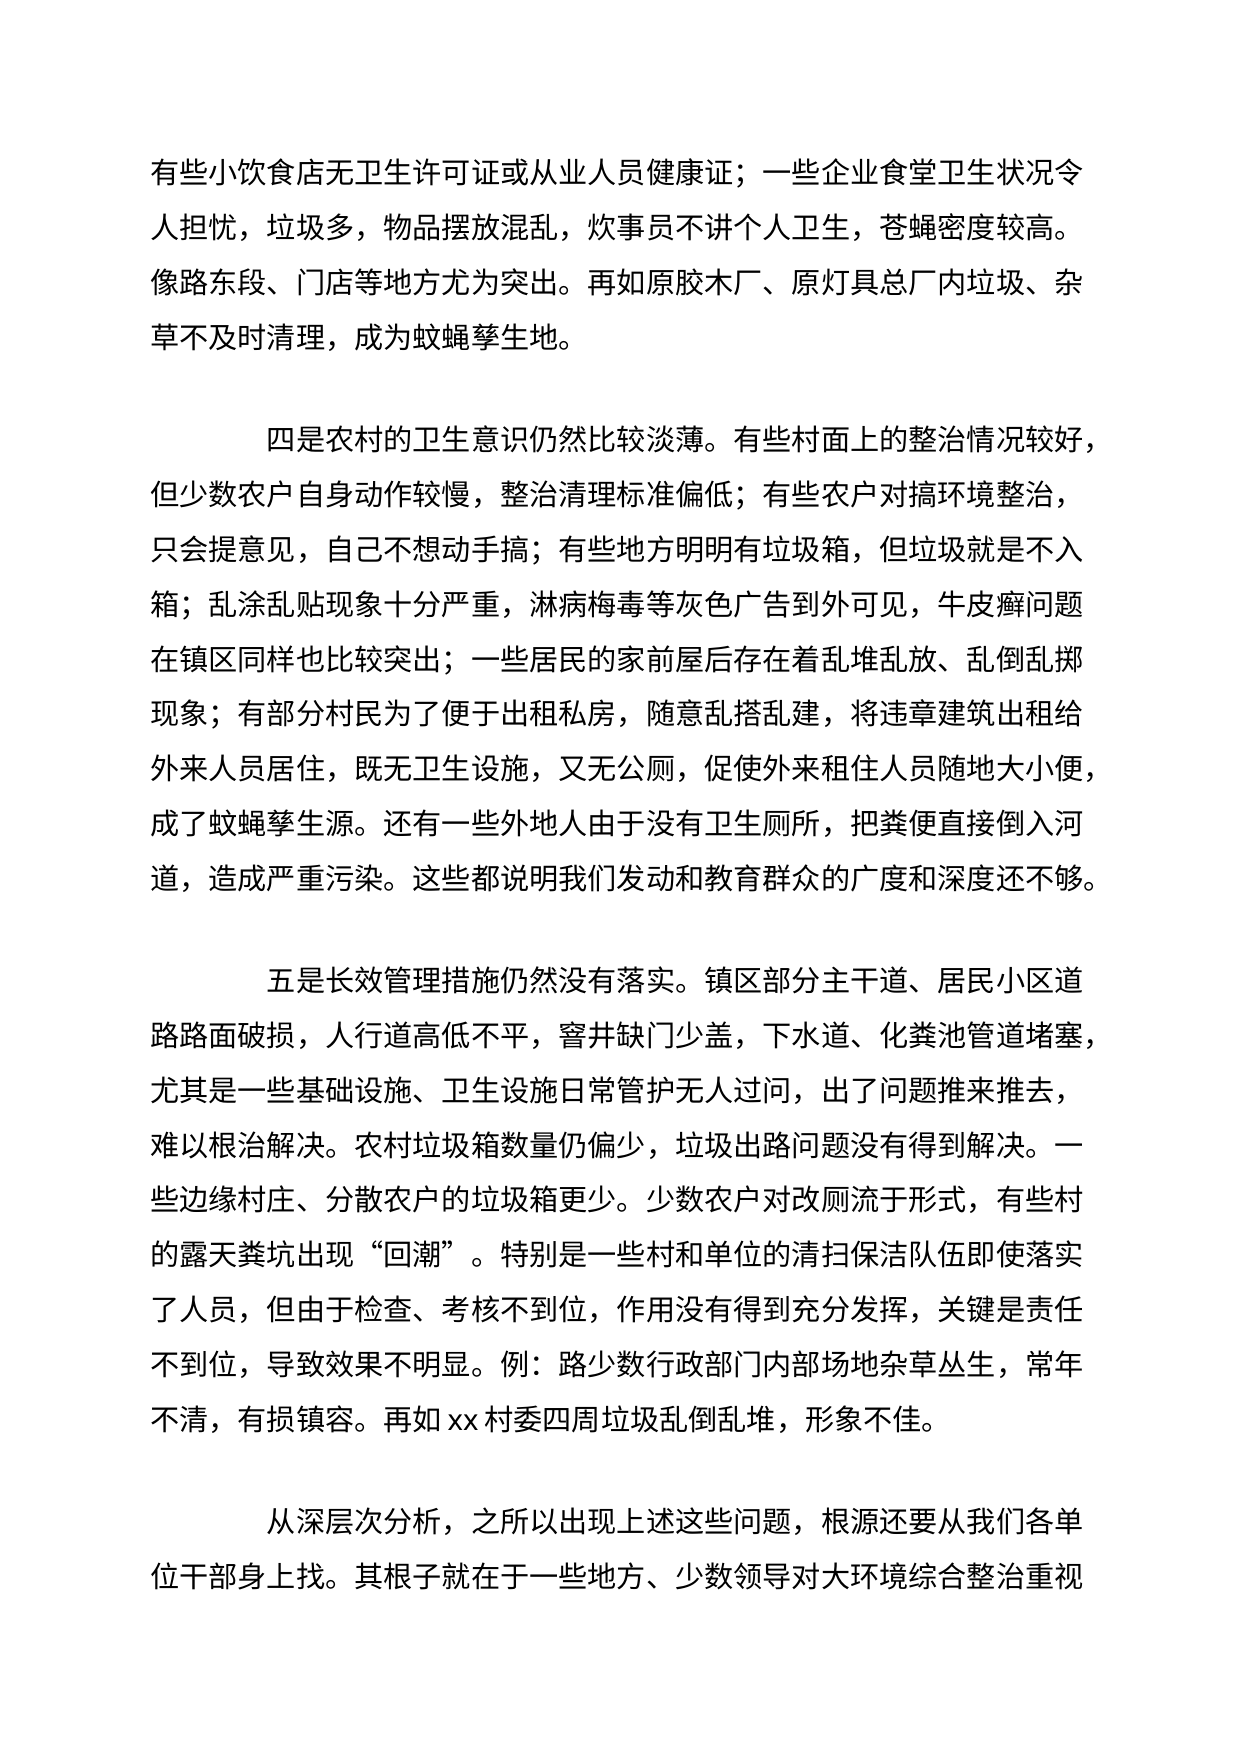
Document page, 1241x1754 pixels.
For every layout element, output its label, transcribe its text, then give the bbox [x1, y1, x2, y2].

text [150, 1498, 1090, 1596]
text 四是农村的卫生意识仍然比较淡薄。有些村面上的整治情况较好，但少数农户自身动作较慢，整治清理标准偏低；有些农户对搞环境整治，只会提意见，自己不想动手搞；有些地方明明有垃圾箱，但垃圾就是不入箱；乱涂乱贴现象十分严重，淋病梅毒等灰色广告到外可见，牛皮癣问题在镇区同样也比较突出；一些居民的家前屋后存在着乱堆乱放、乱倒乱掷现象；有部分村民为了便于出租私房，随意乱搭乱建，将违章建筑出租给外来人员居住，既无卫生设施，又无公厕，促使外来租住人员随地大小便，成了蚊蝇孳生源。还有一些外地人由于没有卫生厕所，把粪便直接倒入河道，造成严重污染。这些都说明我们发动和教育群众的广度和深度还不够。 [150, 416, 1090, 898]
text 五是长效管理措施仍然没有落实。镇区部分主干道、居民小区道路路面破损，人行道高低不平，窨井缺门少盖，下水道、化粪池管道堵塞，尤其是一些基础设施、卫生设施日常管护无人过问，出了问题推来推去，难以根治解决。农村垃圾箱数量仍偏少，垃圾出路问题没有得到解决。一些边缘村庄、分散农户的垃圾箱更少。少数农户对改厕流于形式，有些村的露天粪坑出现“回潮”。特别是一些村和单位的清扫保洁队伍即使落实了人员，但由于检查、考核不到位，作用没有得到充分发挥，关键是责任不到位，导致效果不明显。例：路少数行政部门内部场地杂草丛生，常年不清，有损镇容。再如xx村委四周垃圾乱倒乱堆，形象不佳。 [150, 957, 1090, 1439]
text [150, 150, 1090, 357]
